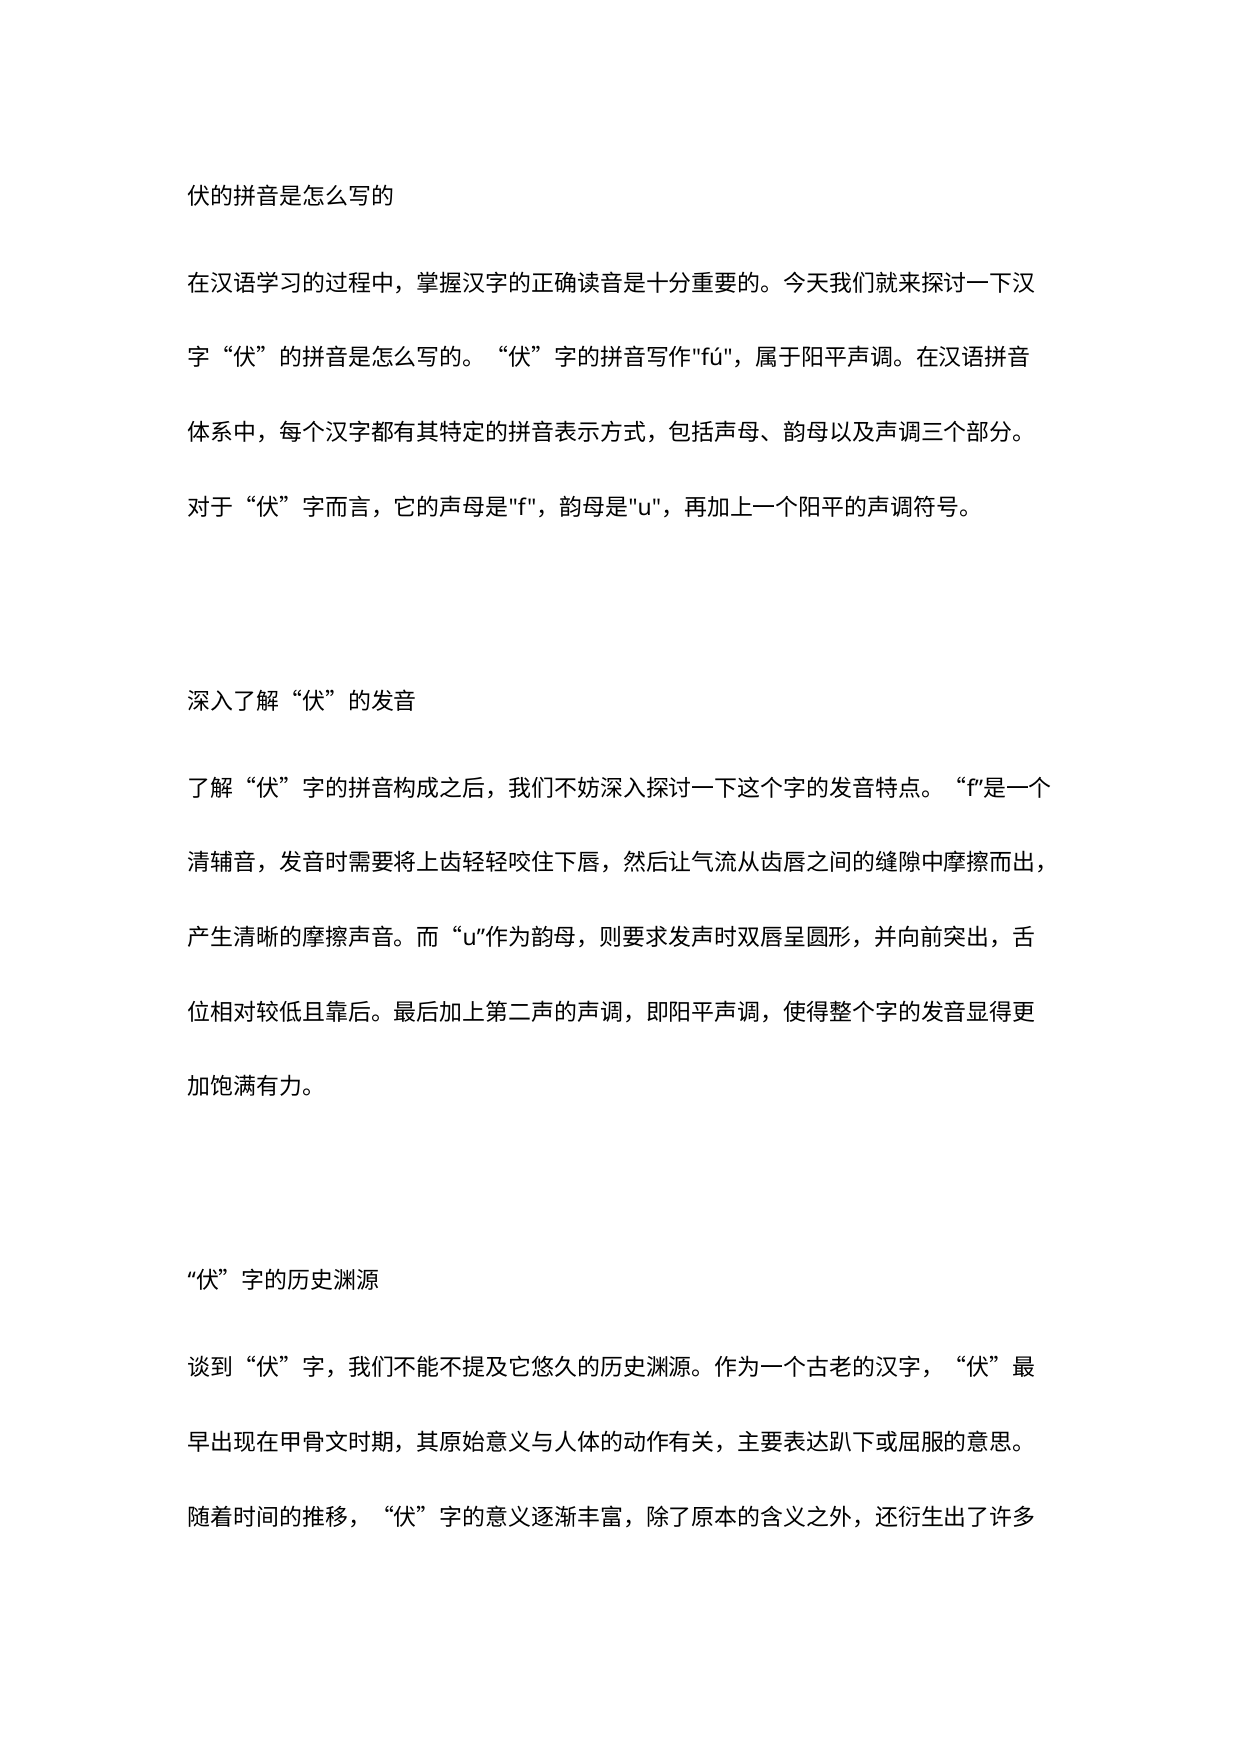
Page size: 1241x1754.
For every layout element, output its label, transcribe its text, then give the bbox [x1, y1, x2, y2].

text 了解“伏”字的拼音构成之后，我们不妨深入探讨一下这个字的发音特点。“f”是一个清辅音，发音时需要将上齿轻轻咬住下唇，然后让气流从齿唇之间的缝隙中摩擦而出，产生清晰的摩擦声音。而“u”作为韵母，则要求发声时双唇呈圆形，并向前突出，舌位相对较低且靠后。最后加上第二声的声调，即阳平声调，使得整个字的发音显得更加饱满有力。 [187, 753, 1053, 1117]
text 在汉语学习的过程中，掌握汉字的正确读音是十分重要的。今天我们就来探讨一下汉字“伏”的拼音是怎么写的。“伏”字的拼音写作"fú"，属于阳平声调。在汉语拼音体系中，每个汉字都有其特定的拼音表示方式，包括声母、韵母以及声调三个部分。对于“伏”字而言，它的声母是"f"，韵母是"u"，再加上一个阳平的声调符号。 [187, 248, 1053, 538]
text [187, 1333, 1053, 1548]
text “伏”字的历史渊源 [187, 1247, 1053, 1312]
text 深入了解“伏”的发音 [187, 667, 1053, 732]
text 伏的拼音是怎么写的 [187, 162, 1053, 227]
